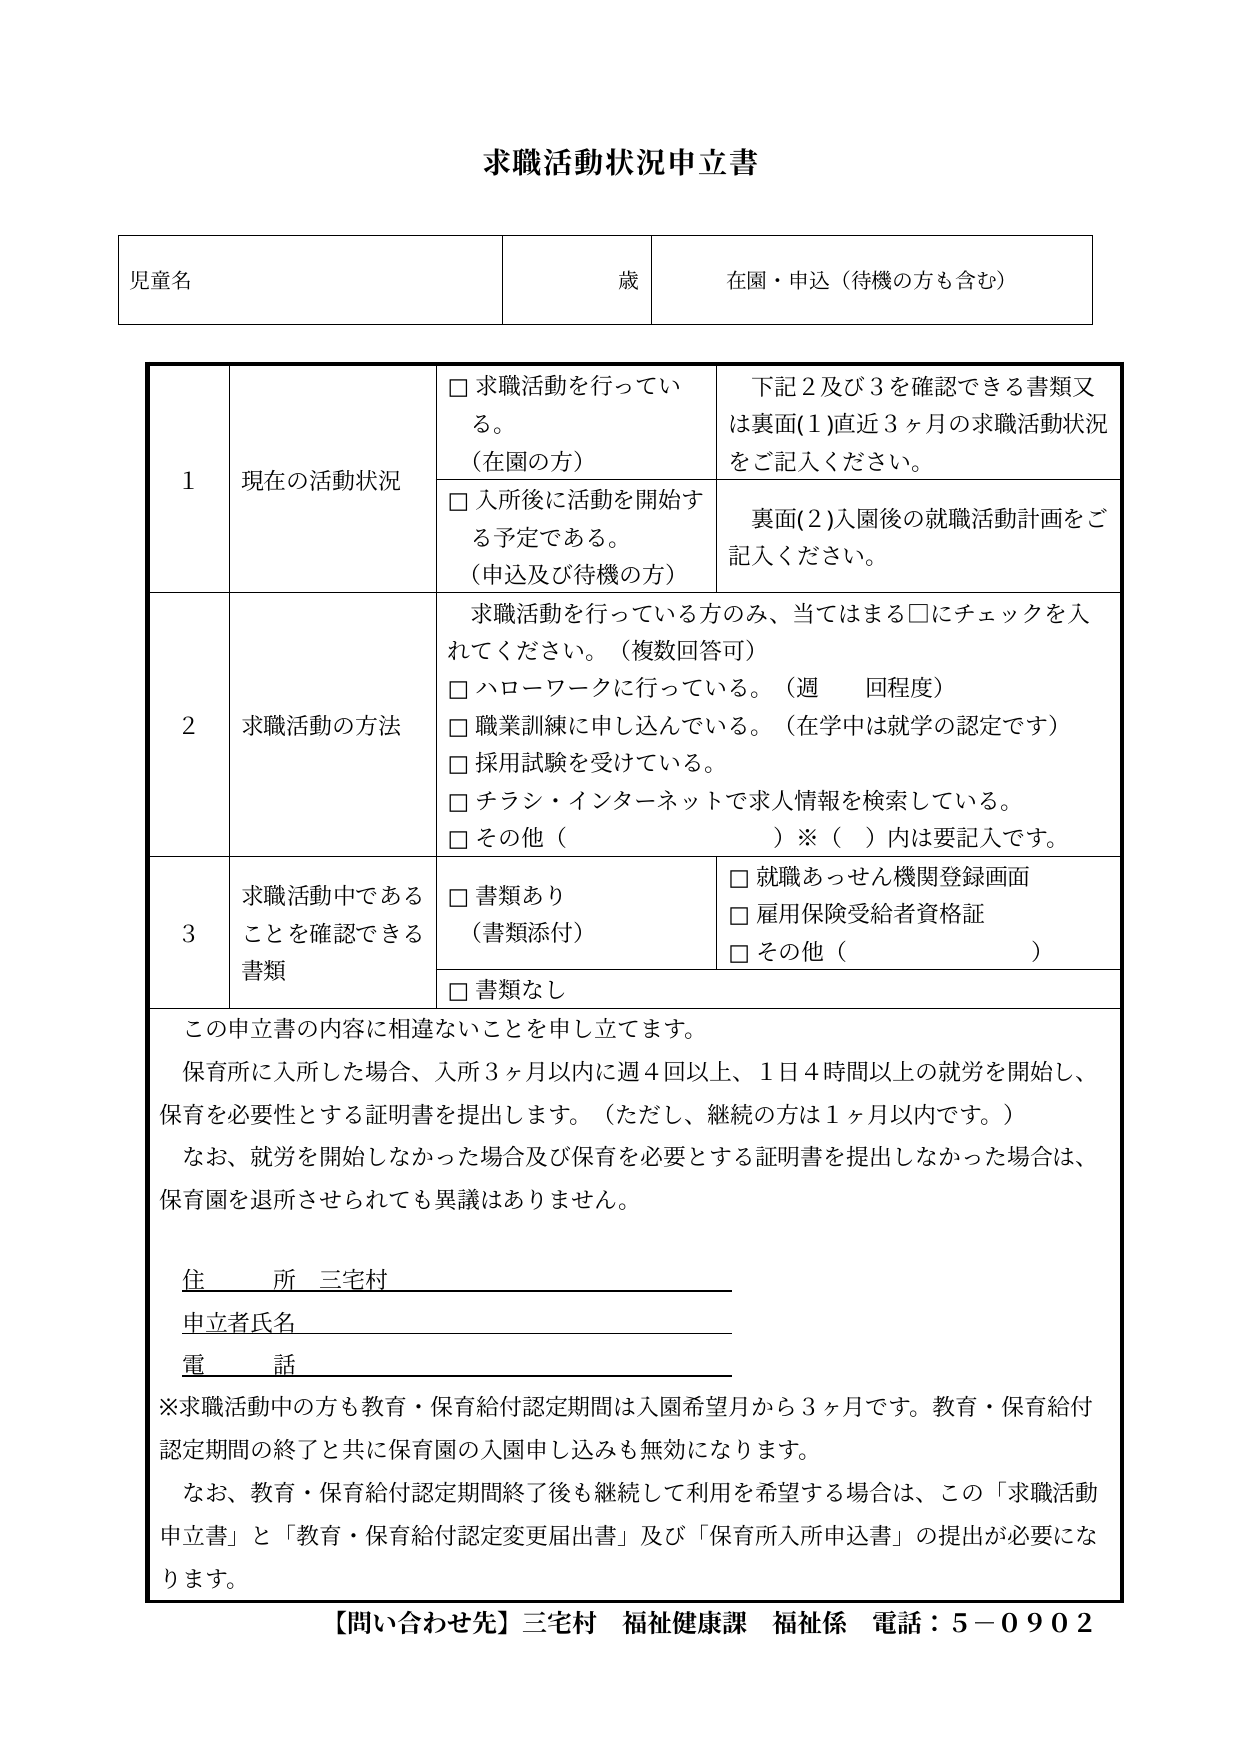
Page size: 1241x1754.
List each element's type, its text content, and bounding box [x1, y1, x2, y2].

table_cell ２ [150, 593, 229, 856]
table_cell 裏面(２)入園後の就職活動計画をご記入ください。 [717, 480, 1120, 592]
table_header 下記２及び３を確認できる書類又は裏面(１)直近３ヶ月の求職活動状況をご記入ください。 [717, 366, 1120, 479]
table_cell □ 書類あり （書類添付） [437, 857, 716, 969]
table_header 在園・申込（待機の方も含む） [652, 236, 1092, 323]
table_cell この申立書の内容に相違ないことを申し立てます。 保育所に入所した場合、入所３ヶ月以内に週４回以上、１日４時間以上の就労を開始し、保育を必要性とする証明書を提出します。（ただし、継続の方は１ヶ月以内です。） なお、就労を開始しなかった場合及び保育を必要とする証明書を提出しなかった場合は、保育園を退所させられても異議はありません。 住 所 三宅村 申立者氏名 電 話 ※求職活動中の方も教育・保育給付認定期間は入園希望月から３ヶ月です。教育・保育給付認定期間の終了と共に保育園の入園申し込みも無効になります。 なお、教育・保育給付認定期間終了後も継続して利用を希望する場合は、この「求職活動申立書」と「教育・保育給付認定変更届出書」及び「保育所入所申込書」の提出が必要になります。 [150, 1009, 1120, 1600]
table_header □ 求職活動を行っている。 （在園の方） [437, 366, 716, 479]
table_cell □ 就職あっせん機関登録画面 □ 雇用保険受給者資格証 □ その他（ ） [717, 857, 1120, 969]
table_cell □ 入所後に活動を開始する予定である。 （申込及び待機の方） [437, 480, 716, 592]
text 求職活動状況申立書 [118, 123, 1122, 198]
text 【問い合わせ先】三宅村 福祉健康課 福祉係 電話：５－０９０２ [118, 1603, 1097, 1641]
table_cell 求職活動を行っている方のみ、当てはまる□にチェックを入れてください。（複数回答可） □ ハローワークに行っている。（週 回程度） □ 職業訓練に申し込んでいる。（在学中は就学の認定です） □ 採用試験を受けている。 □ チラシ・インターネットで求人情報を検索している。 □ その他（ ）※（ ）内は要記入です。 [437, 593, 1120, 856]
table_header １ [150, 366, 229, 592]
table_cell 求職活動中であることを確認できる書類 [230, 857, 436, 1008]
table_header 現在の活動状況 [230, 366, 436, 592]
table_header 歳 [503, 236, 651, 323]
table_cell 求職活動の方法 [230, 593, 436, 856]
table_cell □ 書類なし [437, 970, 1120, 1008]
table_cell ３ [150, 857, 229, 1008]
table_header 児童名 [119, 236, 502, 323]
